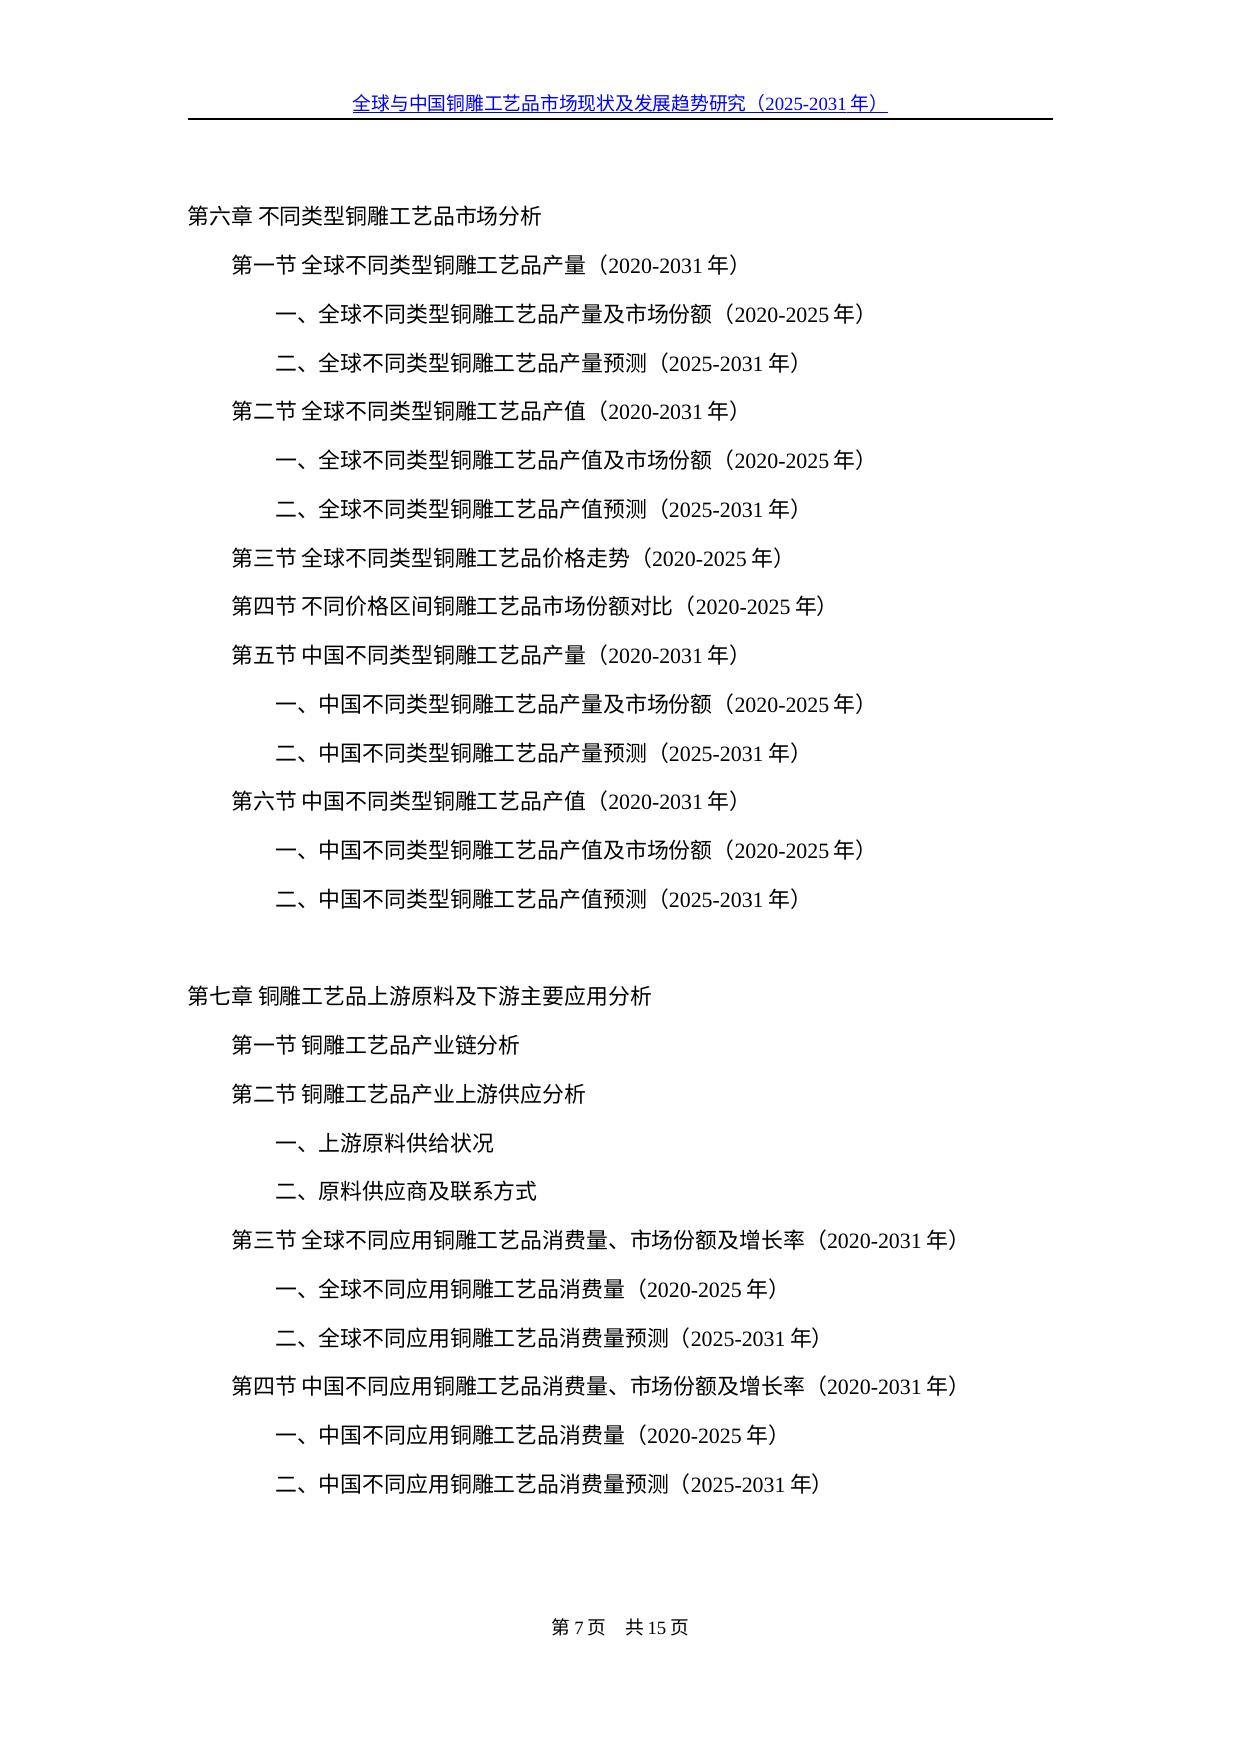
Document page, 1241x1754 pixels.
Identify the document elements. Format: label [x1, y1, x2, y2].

text [187, 150, 1053, 1499]
